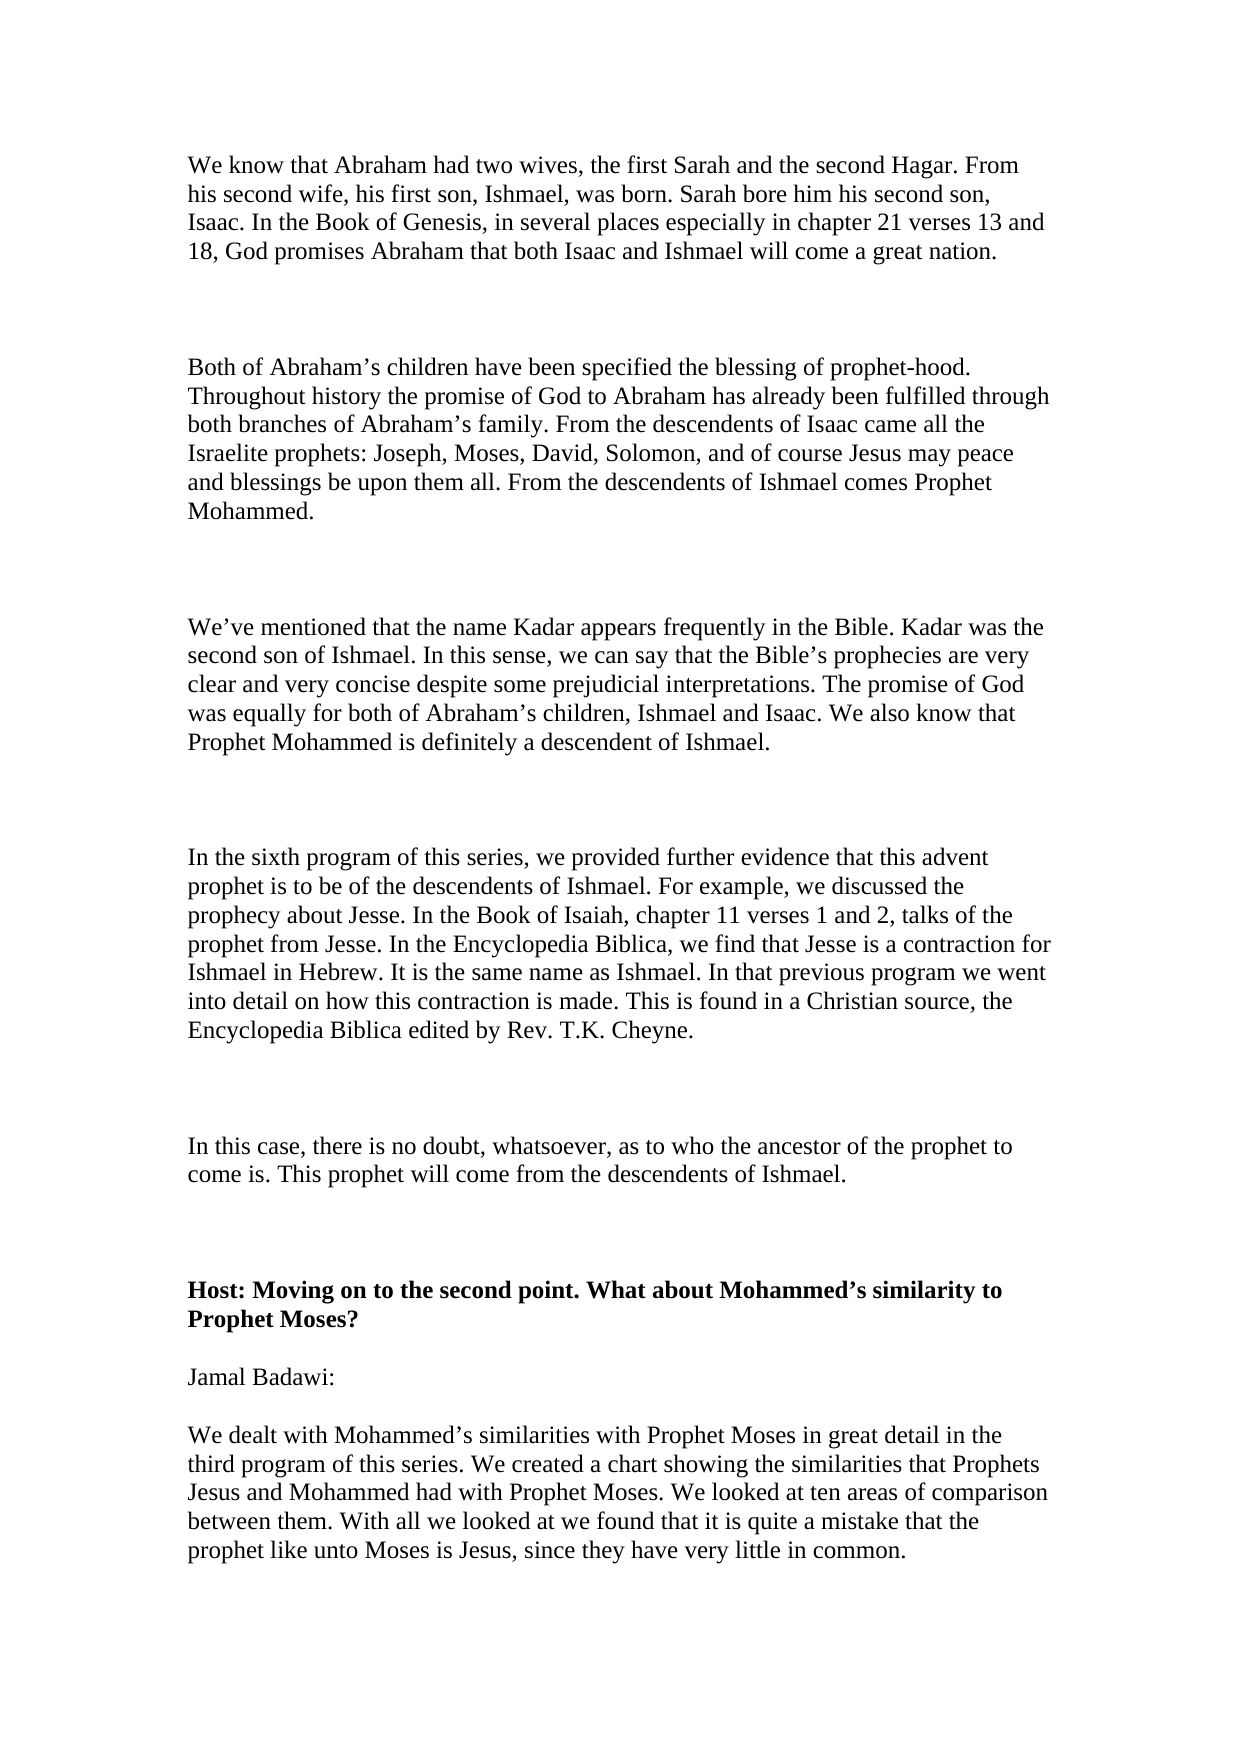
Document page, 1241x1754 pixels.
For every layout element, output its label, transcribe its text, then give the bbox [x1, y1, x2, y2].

text In this case, there is no doubt, whatsoever, as to who the ancestor of the prophet to come is. This prophet will come from the descendents of Ishmael. [187, 1131, 1053, 1188]
text We dealt with Mohammed’s similarities with Prophet Moses in great detail in the third program of this series. We created a chart showing the similarities that Prophets Jesus and Mohammed had with Prophet Moses. We looked at ten areas of comparison between them. With all we looked at we found that it is quite a mistake that the prophet like unto Moses is Jesus, since they have very little in common. [187, 1420, 1053, 1564]
text In the sixth program of this series, we provided further evidence that this advent prophet is to be of the descendents of Ishmael. For example, we discussed the prophecy about Jesse. In the Book of Isaiah, chapter 11 verses 1 and 2, talks of the prophet from Jesse. In the Encyclopedia Biblica, we find that Jesse is a contraction for Ishmael in Hebrew. It is the same name as Ishmael. In that previous program we went into detail on how this contraction is made. This is found in a Christian source, the Encyclopedia Biblica edited by Rev. T.K. Cheyne. [187, 842, 1053, 1044]
text Both of Abraham’s children have been specified the blessing of prophet-hood. Throughout history the promise of God to Abraham has already been fulfilled through both branches of Abraham’s family. From the descendents of Isaac came all the Israelite prophets: Joseph, Moses, David, Solomon, and of course Jesus may peace and blessings be upon them all. From the descendents of Ishmael comes Prophet Mohammed. [187, 352, 1053, 524]
text We’ve mentioned that the name Kadar appears frequently in the Bible. Kadar was the second son of Ishmael. In this sense, we can say that the Bible’s prophecies are very clear and very concise despite some prejudicial interpretations. The promise of God was equally for both of Abraham’s children, Ishmael and Isaac. We also know that Prophet Mohammed is definitely a descendent of Ishmael. [187, 612, 1053, 755]
text We know that Abraham had two wives, the first Sarah and the second Hagar. From his second wife, his first son, Ishmael, was born. Sarah bore him his second son, Isaac. In the Book of Genesis, in several places especially in chapter 21 verses 13 and 18, God promises Abraham that both Isaac and Ishmael will come a great nation. [187, 150, 1053, 265]
text Jamal Badawi: [187, 1362, 1053, 1391]
text Host: Moving on to the second point. What about Mohammed’s similarity to Prophet Moses? [187, 1275, 1053, 1333]
